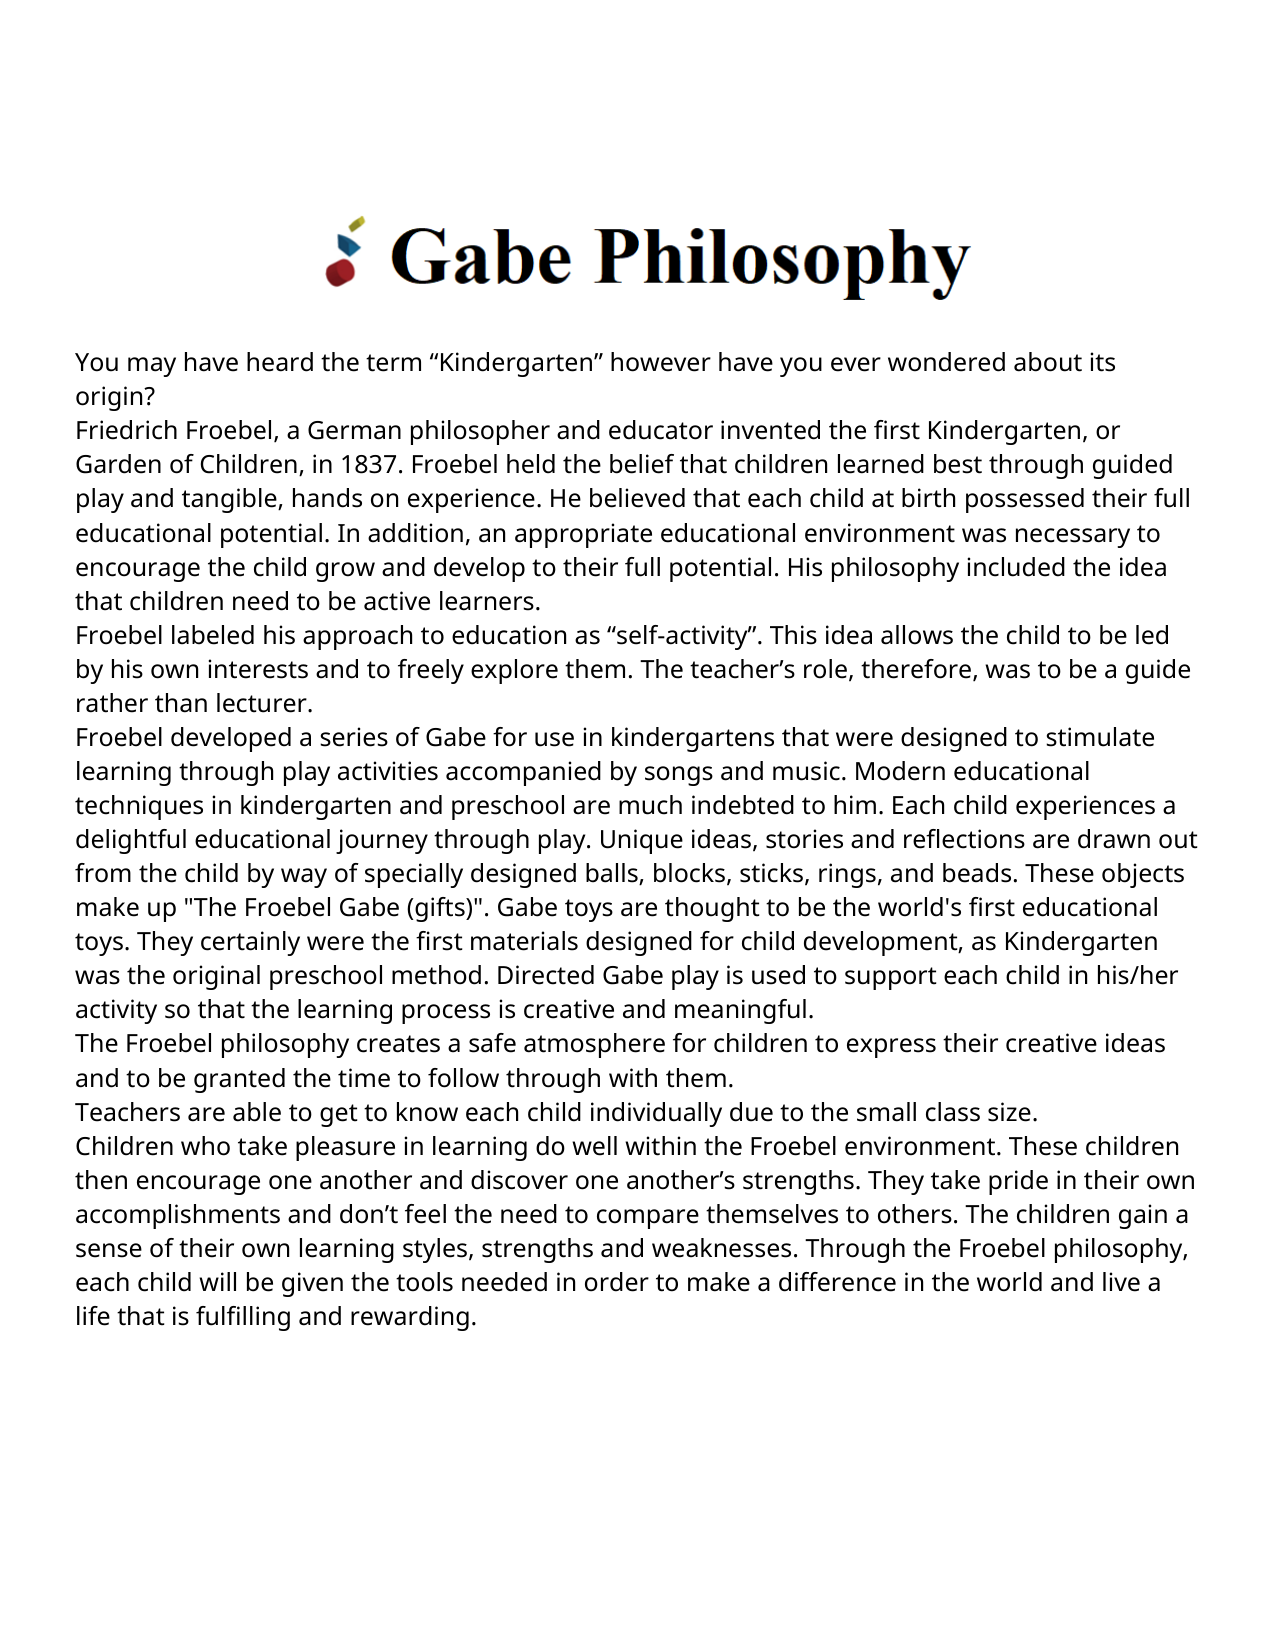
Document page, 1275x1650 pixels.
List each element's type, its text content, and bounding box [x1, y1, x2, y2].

picture [296, 211, 979, 311]
text Froebel developed a series of Gabe for use in kindergartens that were designed to stimulate learning through play activities accompanied by songs and music. Modern educational techniques in kindergarten and preschool are much indebted to him. Each child experiences a delightful educational journey through play. Unique ideas, stories and reflections are drawn out from the child by way of specially designed balls, blocks, sticks, rings, and beads. These objects make up "The Froebel Gabe (gifts)". Gabe toys are thought to be the world's first educational toys. They certainly were the first materials designed for child development, as Kindergarten was the original preschool method. Directed Gabe play is used to support each child in his/her activity so that the learning process is creative and meaningful. [75, 719, 1200, 1026]
text You may have heard the term “Kindergarten” however have you ever wondered about its origin? [75, 345, 1200, 413]
text Children who take pleasure in learning do well within the Froebel environment. These children then encourage one another and discover one another’s strengths. They take pride in their own accomplishments and don’t feel the need to compare themselves to others. The children gain a sense of their own learning styles, strengths and weaknesses. Through the Froebel philosophy, each child will be given the tools needed in order to make a difference in the world and live a life that is fulfilling and rewarding. [75, 1128, 1200, 1333]
text The Froebel philosophy creates a safe atmosphere for children to express their creative ideas and to be granted the time to follow through with them. [75, 1026, 1200, 1094]
text Froebel labeled his approach to education as “self-activity”. This idea allows the child to be led by his own interests and to freely explore them. The teacher’s role, therefore, was to be a guide rather than lecturer. [75, 617, 1200, 719]
text Friedrich Froebel, a German philosopher and educator invented the first Kindergarten, or Garden of Children, in 1837. Froebel held the belief that children learned best through guided play and tangible, hands on experience. He believed that each child at birth possessed their full educational potential. In addition, an appropriate educational environment was necessary to encourage the child grow and develop to their full potential. His philosophy included the idea that children need to be active learners. [75, 413, 1200, 617]
text Teachers are able to get to know each child individually due to the small class size. [75, 1094, 1200, 1128]
